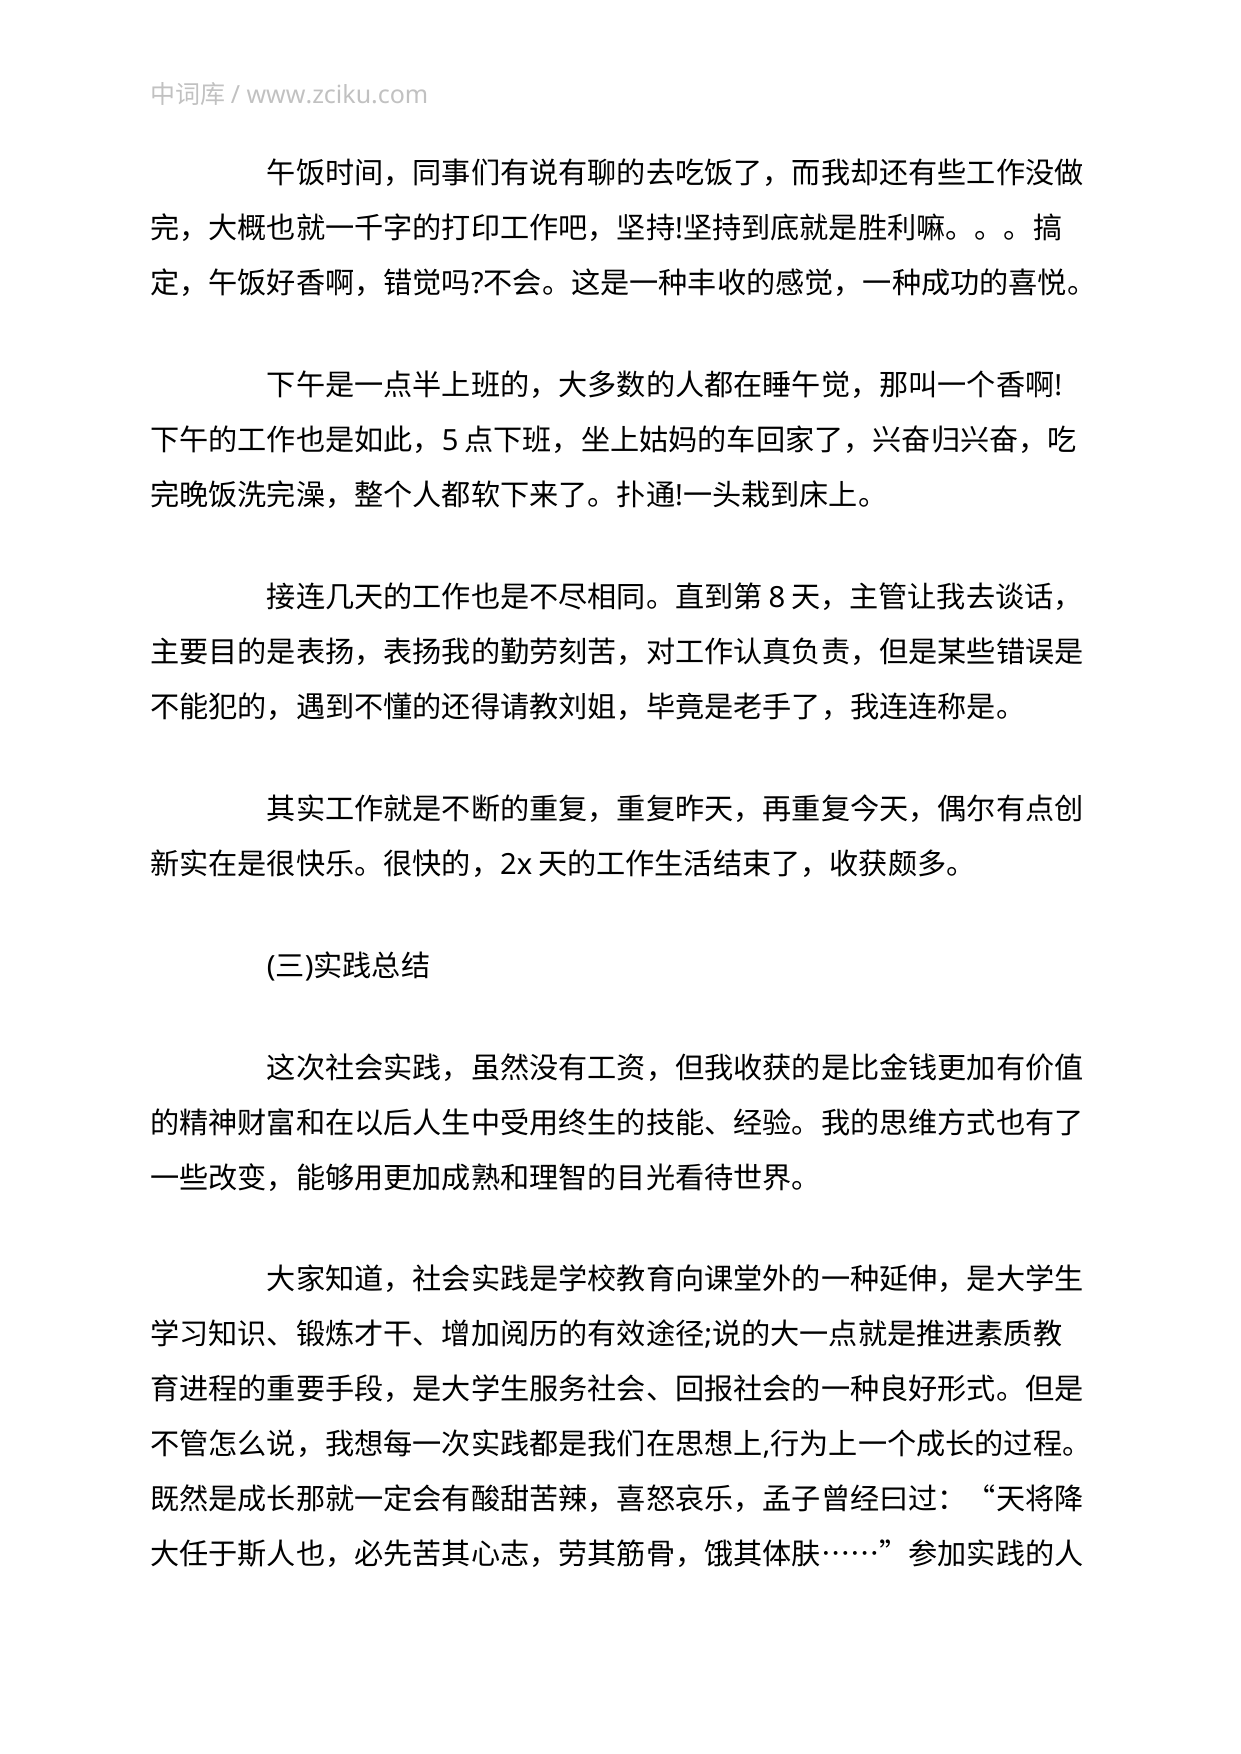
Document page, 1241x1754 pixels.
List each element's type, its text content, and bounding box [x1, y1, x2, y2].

text 下午是一点半上班的，大多数的人都在睡午觉，那叫一个香啊!下午的工作也是如此，5点下班，坐上姑妈的车回家了，兴奋归兴奋，吃完晚饭洗完澡，整个人都软下来了。扑通!一头栽到床上。 [150, 362, 1090, 514]
text 午饭时间，同事们有说有聊的去吃饭了，而我却还有些工作没做完，大概也就一千字的打印工作吧，坚持!坚持到底就是胜利嘛。。。搞定，午饭好香啊，错觉吗?不会。这是一种丰收的感觉，一种成功的喜悦。 [150, 150, 1090, 302]
text 其实工作就是不断的重复，重复昨天，再重复今天，偶尔有点创新实在是很快乐。很快的，2x天的工作生活结束了，收获颇多。 [150, 786, 1090, 883]
text 这次社会实践，虽然没有工资，但我收获的是比金钱更加有价值的精神财富和在以后人生中受用终生的技能、经验。我的思维方式也有了一些改变，能够用更加成熟和理智的目光看待世界。 [150, 1044, 1090, 1196]
text 接连几天的工作也是不尽相同。直到第8天，主管让我去谈话，主要目的是表扬，表扬我的勤劳刻苦，对工作认真负责，但是某些错误是不能犯的，遇到不懂的还得请教刘姐，毕竟是老手了，我连连称是。 [150, 574, 1090, 726]
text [150, 1256, 1090, 1573]
text (三)实践总结 [150, 942, 1090, 985]
